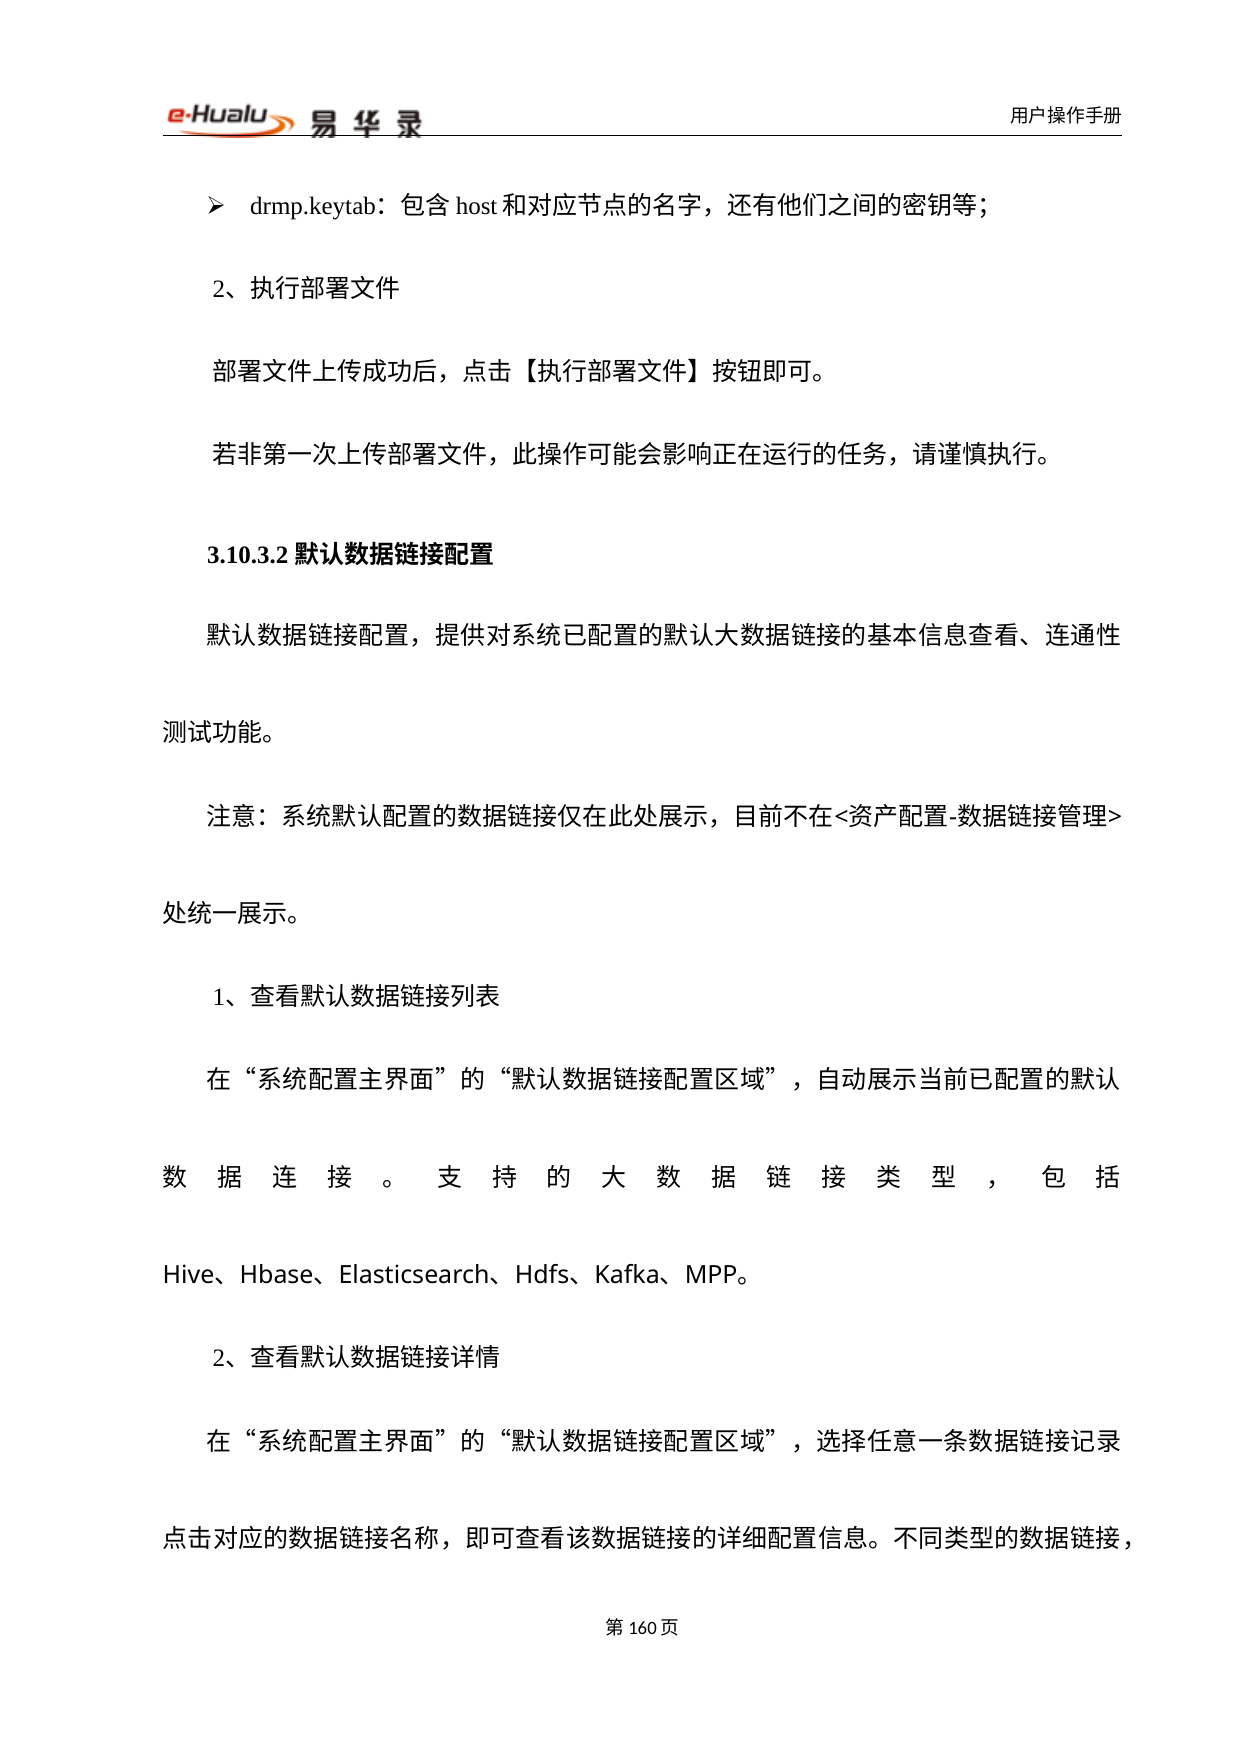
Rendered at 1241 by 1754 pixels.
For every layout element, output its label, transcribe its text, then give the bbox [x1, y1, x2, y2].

picture [162, 100, 435, 138]
text 若非第一次上传部署文件，此操作可能会影响正在运行的任务，请谨慎执行。 [162, 420, 1122, 485]
list drmp.keytab：包含host和对应节点的名字，还有他们之间的密钥等； [206, 171, 1122, 236]
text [162, 1407, 1122, 1569]
subtitle 默认数据链接配置 [207, 520, 1122, 585]
text 默认数据链接配置，提供对系统已配置的默认大数据链接的基本信息查看、连通性测试功能。 [162, 601, 1122, 763]
text 部署文件上传成功后，点击【执行部署文件】按钮即可。 [162, 337, 1122, 402]
text 1、查看默认数据链接列表 [162, 962, 1122, 1027]
text 在“系统配置主界面”的“默认数据链接配置区域”，自动展示当前已配置的默认数据连接。支持的大数据链接类型，包括Hive、Hbase、Elasticsearch、Hdfs、Kafka、MPP。 [162, 1045, 1122, 1305]
text 2、执行部署文件 [162, 254, 1122, 319]
text 2、查看默认数据链接详情 [162, 1323, 1122, 1388]
text 注意：系统默认配置的数据链接仅在此处展示，目前不在<资产配置-数据链接管理>处统一展示。 [162, 782, 1122, 944]
